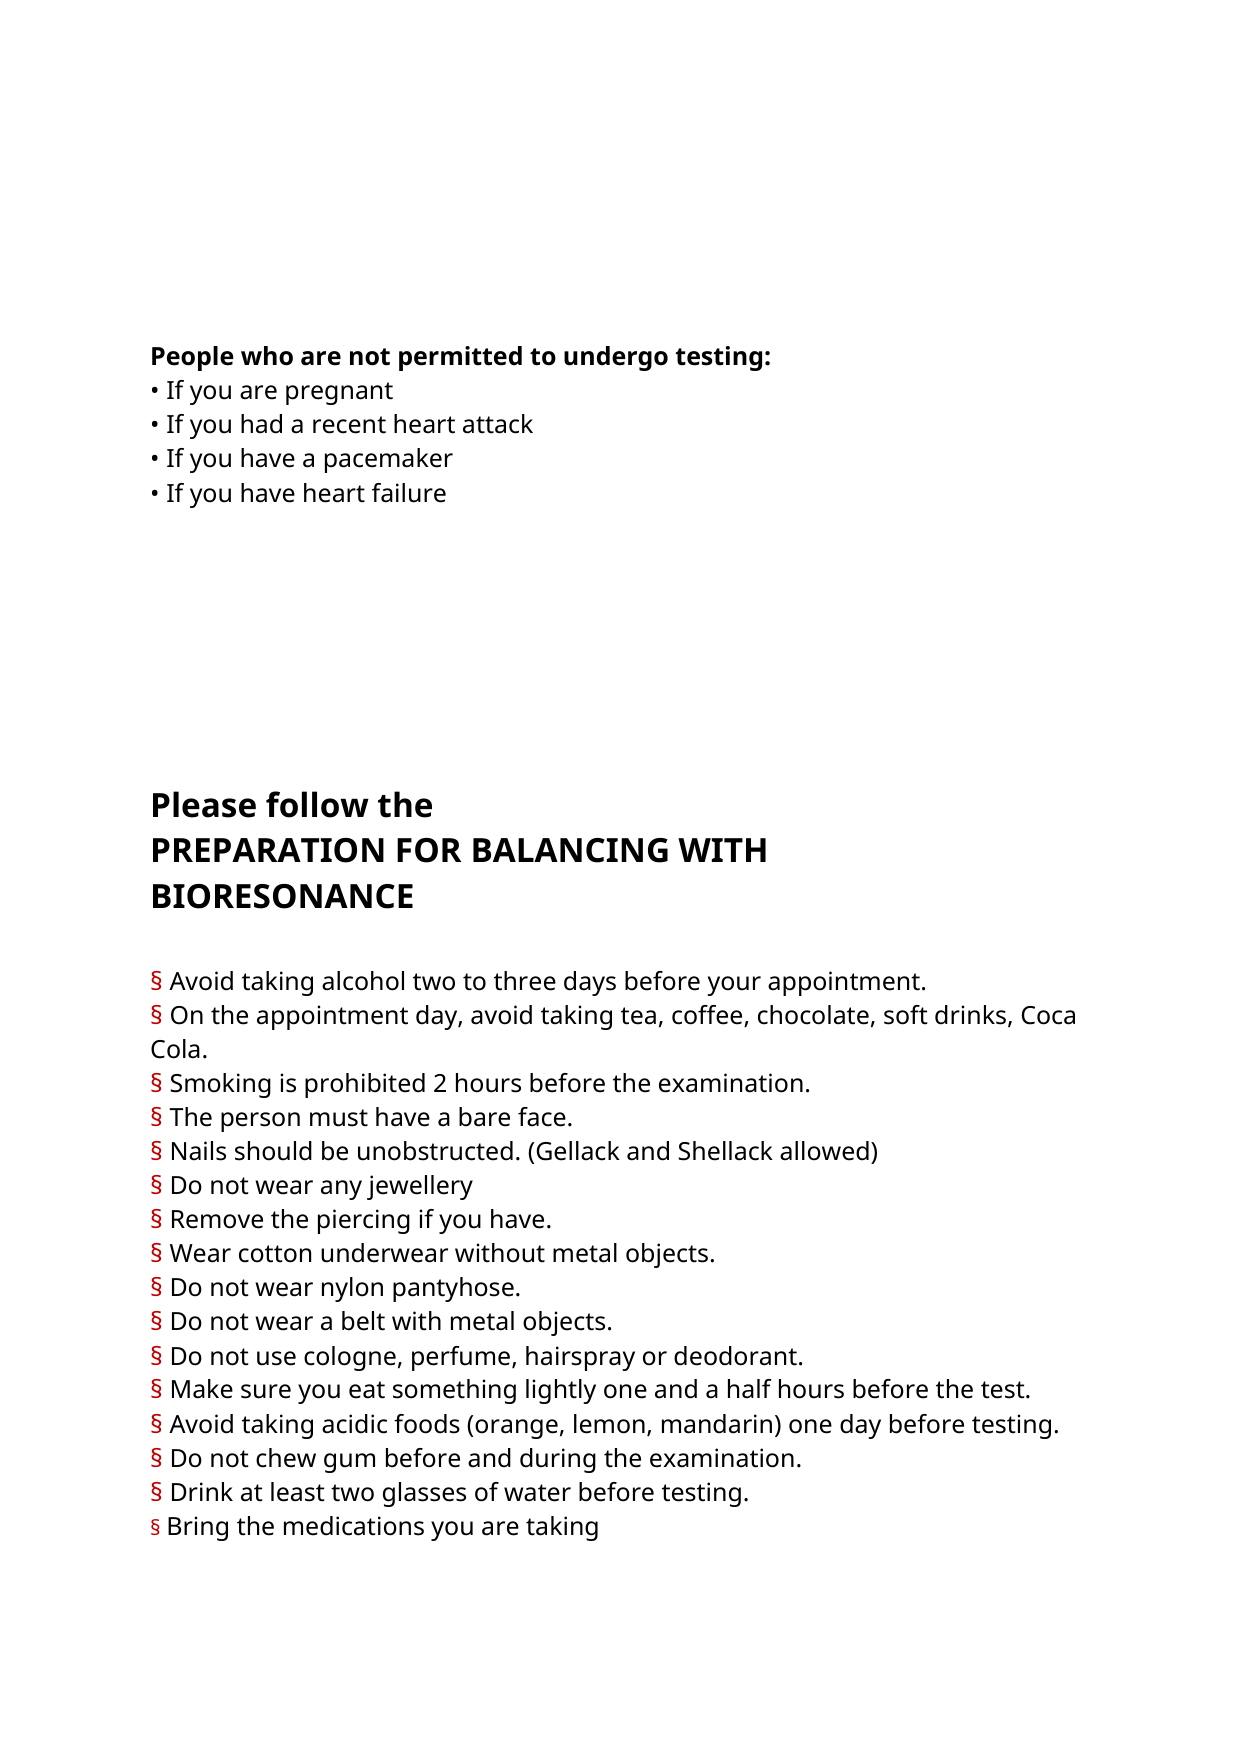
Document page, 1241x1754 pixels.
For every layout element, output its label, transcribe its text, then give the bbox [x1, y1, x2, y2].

text § Avoid taking alcohol two to three days before your appointment. [150, 963, 1090, 997]
text • If you are pregnant [150, 373, 1090, 407]
text BIORESONANCE [150, 873, 1090, 918]
text § On the appointment day, avoid taking tea, coffee, chocolate, soft drinks, Coca Cola. [150, 997, 1090, 1066]
text • If you have heart failure [150, 475, 1090, 509]
text § Drink at least two glasses of water before testing. [150, 1474, 1090, 1508]
text People who are not permitted to undergo testing: [150, 339, 1090, 373]
text § Do not wear any jewellery [150, 1168, 1090, 1202]
text • If you have a pacemaker [150, 441, 1090, 475]
text § The person must have a bare face. [150, 1100, 1090, 1134]
text • If you had a recent heart attack [150, 407, 1090, 441]
text § Smoking is prohibited 2 hours before the examination. [150, 1066, 1090, 1100]
text Please follow the [150, 782, 1090, 827]
text § Bring the medications you are taking [150, 1508, 1090, 1542]
text § Nails should be unobstructed. (Gellack and Shellack allowed) [150, 1134, 1090, 1168]
text § Make sure you eat something lightly one and a half hours before the test. [150, 1372, 1090, 1406]
text § Remove the piercing if you have. [150, 1202, 1090, 1236]
text § Do not wear nylon pantyhose. [150, 1270, 1090, 1304]
text § Do not wear a belt with metal objects. [150, 1304, 1090, 1338]
text § Avoid taking acidic foods (orange, lemon, mandarin) one day before testing. [150, 1406, 1090, 1440]
text § Do not chew gum before and during the examination. [150, 1440, 1090, 1474]
text PREPARATION FOR BALANCING WITH [150, 827, 1090, 873]
text § Do not use cologne, perfume, hairspray or deodorant. [150, 1338, 1090, 1372]
text § Wear cotton underwear without metal objects. [150, 1236, 1090, 1270]
